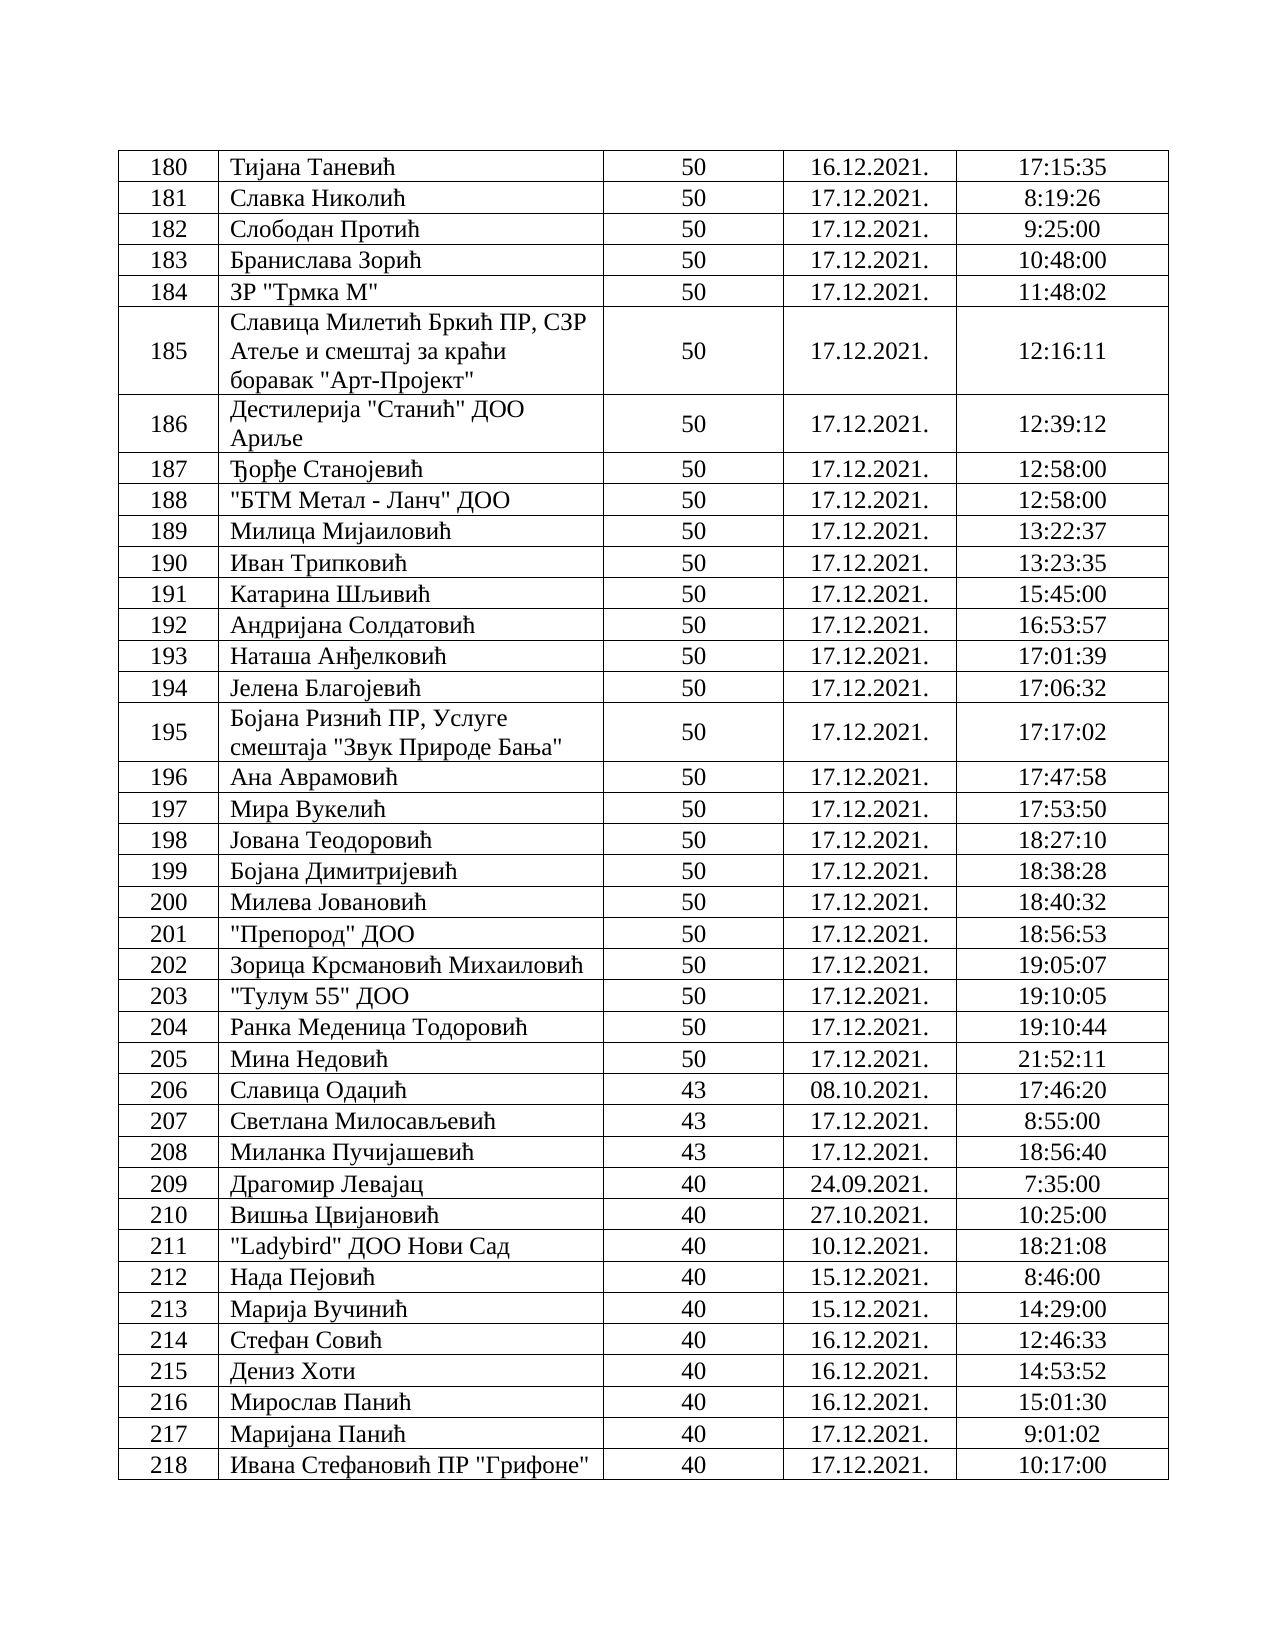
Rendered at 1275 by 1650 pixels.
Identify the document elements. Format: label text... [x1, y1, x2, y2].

table_cell Бранислава Зорић [219, 245, 603, 275]
table_cell 50 [604, 949, 783, 979]
table_cell 17.12.2021. [784, 855, 956, 886]
table_cell Дестилерија "Станић" ДОО Ариље [219, 395, 603, 452]
table_cell 18:40:32 [957, 887, 1168, 917]
table_cell Слободан Протић [219, 214, 603, 244]
table_cell 40 [604, 1293, 783, 1323]
table_cell 17.12.2021. [784, 762, 956, 792]
table_cell "Тулум 55" ДОО [219, 980, 603, 1011]
table_cell 212 [119, 1262, 218, 1292]
table_cell 17.12.2021. [784, 824, 956, 854]
table_cell 218 [119, 1449, 218, 1479]
table_cell 185 [119, 307, 218, 393]
table_cell 15.12.2021. [784, 1262, 956, 1292]
table_cell Мира Вукелић [219, 793, 603, 823]
table_cell Миланка Пучијашевић [219, 1137, 603, 1167]
table_cell 201 [119, 918, 218, 948]
table_cell 50 [604, 793, 783, 823]
table_cell 192 [119, 609, 218, 639]
table_cell 17.12.2021. [784, 1137, 956, 1167]
table_cell 50 [604, 453, 783, 483]
table_cell Марија Вучинић [219, 1293, 603, 1323]
table_cell 50 [604, 484, 783, 514]
table_cell 17.12.2021. [784, 245, 956, 275]
table_cell 17.12.2021. [784, 1043, 956, 1073]
table_cell 50 [604, 395, 783, 452]
table_cell 18:56:40 [957, 1137, 1168, 1167]
table_cell 16.12.2021. [784, 1387, 956, 1417]
table_cell 43 [604, 1137, 783, 1167]
table_cell Ивана Стефановић ПР "Грифоне" [219, 1449, 603, 1479]
table_cell Нада Пејовић [219, 1262, 603, 1292]
table_cell 40 [604, 1324, 783, 1354]
table_cell 213 [119, 1293, 218, 1323]
table_cell 187 [119, 453, 218, 483]
table_cell 40 [604, 1199, 783, 1229]
table_cell 14:53:52 [957, 1355, 1168, 1386]
table_cell 12:16:11 [957, 307, 1168, 393]
table_cell 24.09.2021. [784, 1168, 956, 1198]
table_cell 12:46:33 [957, 1324, 1168, 1354]
table_cell 40 [604, 1418, 783, 1448]
table_cell 11:48:02 [957, 276, 1168, 306]
table_cell 182 [119, 214, 218, 244]
table_cell Светлана Милосављевић [219, 1105, 603, 1136]
table_cell 19:10:05 [957, 980, 1168, 1011]
table_cell 216 [119, 1387, 218, 1417]
table_cell Мина Недовић [219, 1043, 603, 1073]
table_cell 50 [604, 516, 783, 546]
table_cell 210 [119, 1199, 218, 1229]
table_cell 209 [119, 1168, 218, 1198]
table_cell 10:25:00 [957, 1199, 1168, 1229]
table_cell 17.12.2021. [784, 703, 956, 761]
table_cell 195 [119, 703, 218, 761]
table_cell 50 [604, 887, 783, 917]
table_cell 217 [119, 1418, 218, 1448]
table_cell 180 [119, 151, 218, 181]
table_cell 17:17:02 [957, 703, 1168, 761]
table_cell Славица Милетић Бркић ПР, СЗР Атеље и смештај за краћи боравак "Арт-Пројект" [219, 307, 603, 393]
table_cell 17.12.2021. [784, 547, 956, 577]
table_cell 17:06:32 [957, 672, 1168, 702]
table_cell 200 [119, 887, 218, 917]
table_cell Славица Одаџић [219, 1074, 603, 1104]
table_cell 18:56:53 [957, 918, 1168, 948]
table_cell Андријана Солдатовић [219, 609, 603, 639]
table_cell 15.12.2021. [784, 1293, 956, 1323]
table_cell 17.12.2021. [784, 276, 956, 306]
table_cell 16.12.2021. [784, 1355, 956, 1386]
table_cell 16:53:57 [957, 609, 1168, 639]
table_cell Милева Јовановић [219, 887, 603, 917]
table_cell 50 [604, 245, 783, 275]
table_cell 10:48:00 [957, 245, 1168, 275]
table_cell 13:23:35 [957, 547, 1168, 577]
table_cell 9:25:00 [957, 214, 1168, 244]
table_cell 50 [604, 214, 783, 244]
table_cell 40 [604, 1449, 783, 1479]
table_cell Бојана Ризнић ПР, Услуге смештаја "Звук Природе Бања" [219, 703, 603, 761]
table_cell 17.12.2021. [784, 918, 956, 948]
table_cell 17.12.2021. [784, 1449, 956, 1479]
table_cell 17.12.2021. [784, 395, 956, 452]
table_cell 198 [119, 824, 218, 854]
table_cell 17:46:20 [957, 1074, 1168, 1104]
table_cell 50 [604, 307, 783, 393]
table_cell 18:21:08 [957, 1230, 1168, 1261]
table_cell Славка Николић [219, 182, 603, 212]
table_cell 193 [119, 641, 218, 671]
table_cell 196 [119, 762, 218, 792]
table_cell 204 [119, 1012, 218, 1042]
table_cell Наташа Анђелковић [219, 641, 603, 671]
table_cell "Препород" ДОО [219, 918, 603, 948]
table_cell 50 [604, 1012, 783, 1042]
table_cell 21:52:11 [957, 1043, 1168, 1073]
table_cell Јелена Благојевић [219, 672, 603, 702]
table_cell 43 [604, 1105, 783, 1136]
table_cell 202 [119, 949, 218, 979]
table_cell 40 [604, 1355, 783, 1386]
table_cell 50 [604, 547, 783, 577]
table_cell Иван Трипковић [219, 547, 603, 577]
table_cell 206 [119, 1074, 218, 1104]
table_cell 10.12.2021. [784, 1230, 956, 1261]
table_cell Вишња Цвијановић [219, 1199, 603, 1229]
table_cell 17.12.2021. [784, 949, 956, 979]
table_cell 16.12.2021. [784, 1324, 956, 1354]
table_cell 13:22:37 [957, 516, 1168, 546]
table_cell 17.12.2021. [784, 484, 956, 514]
table_cell 17.12.2021. [784, 516, 956, 546]
table_cell 12:58:00 [957, 484, 1168, 514]
table_cell 12:58:00 [957, 453, 1168, 483]
table_cell 15:01:30 [957, 1387, 1168, 1417]
table_cell 17.12.2021. [784, 1418, 956, 1448]
table_cell 50 [604, 151, 783, 181]
table_cell 17:53:50 [957, 793, 1168, 823]
table_cell 43 [604, 1074, 783, 1104]
table_cell 18:38:28 [957, 855, 1168, 886]
table_cell "БТМ Метал - Ланч" ДОО [219, 484, 603, 514]
table_cell 19:10:44 [957, 1012, 1168, 1042]
table_cell 205 [119, 1043, 218, 1073]
table_cell 190 [119, 547, 218, 577]
table_cell Ана Аврамовић [219, 762, 603, 792]
table_cell 50 [604, 609, 783, 639]
table_cell 50 [604, 1043, 783, 1073]
table_cell 208 [119, 1137, 218, 1167]
table_cell 17:47:58 [957, 762, 1168, 792]
table_cell 197 [119, 793, 218, 823]
table_cell 186 [119, 395, 218, 452]
table_cell Бојана Димитријевић [219, 855, 603, 886]
table_cell 10:17:00 [957, 1449, 1168, 1479]
table_cell 50 [604, 578, 783, 608]
table_cell 17:15:35 [957, 151, 1168, 181]
table_cell 8:19:26 [957, 182, 1168, 212]
table_cell ЗР "Трмка М" [219, 276, 603, 306]
table_cell 40 [604, 1387, 783, 1417]
table_cell 17.12.2021. [784, 793, 956, 823]
table_cell 50 [604, 980, 783, 1011]
table_cell 50 [604, 641, 783, 671]
table_cell 08.10.2021. [784, 1074, 956, 1104]
table_cell 183 [119, 245, 218, 275]
table_cell 9:01:02 [957, 1418, 1168, 1448]
table_cell 50 [604, 182, 783, 212]
table_cell 191 [119, 578, 218, 608]
table_cell 17.12.2021. [784, 453, 956, 483]
table_cell 17.12.2021. [784, 214, 956, 244]
table_cell 50 [604, 855, 783, 886]
table_cell 50 [604, 672, 783, 702]
table_cell Ранка Меденица Тодоровић [219, 1012, 603, 1042]
table_cell Катарина Шљивић [219, 578, 603, 608]
table_cell Дениз Хоти [219, 1355, 603, 1386]
table_cell 15:45:00 [957, 578, 1168, 608]
table_cell Зорица Крсмановић Михаиловић [219, 949, 603, 979]
table_cell Тијана Таневић [219, 151, 603, 181]
table_cell 17.12.2021. [784, 578, 956, 608]
table_cell 17.12.2021. [784, 182, 956, 212]
table_cell Мирослав Панић [219, 1387, 603, 1417]
table_cell 27.10.2021. [784, 1199, 956, 1229]
table_cell 207 [119, 1105, 218, 1136]
table_cell Стефан Совић [219, 1324, 603, 1354]
table_cell "Ladybird" ДОО Нови Сад [219, 1230, 603, 1261]
table_cell 17.12.2021. [784, 609, 956, 639]
table_cell 184 [119, 276, 218, 306]
table_cell 181 [119, 182, 218, 212]
table_cell 17:01:39 [957, 641, 1168, 671]
table_cell 17.12.2021. [784, 641, 956, 671]
table_cell 40 [604, 1168, 783, 1198]
table_cell 188 [119, 484, 218, 514]
table_cell 50 [604, 276, 783, 306]
table_cell 40 [604, 1230, 783, 1261]
table_cell 189 [119, 516, 218, 546]
table_cell Драгомир Левајац [219, 1168, 603, 1198]
table_cell 214 [119, 1324, 218, 1354]
table_cell 17.12.2021. [784, 980, 956, 1011]
table_cell 17.12.2021. [784, 1105, 956, 1136]
table_cell 16.12.2021. [784, 151, 956, 181]
table_cell 19:05:07 [957, 949, 1168, 979]
table_cell 203 [119, 980, 218, 1011]
table_cell 17.12.2021. [784, 887, 956, 917]
table_cell 8:55:00 [957, 1105, 1168, 1136]
table_cell Јована Теодоровић [219, 824, 603, 854]
table_cell 50 [604, 703, 783, 761]
table_cell 14:29:00 [957, 1293, 1168, 1323]
table_cell 18:27:10 [957, 824, 1168, 854]
table_cell Милица Мијаиловић [219, 516, 603, 546]
table_cell Ђорђе Станојевић [219, 453, 603, 483]
table_cell 17.12.2021. [784, 672, 956, 702]
table_cell 194 [119, 672, 218, 702]
table_cell 12:39:12 [957, 395, 1168, 452]
table_cell 17.12.2021. [784, 1012, 956, 1042]
table_cell 7:35:00 [957, 1168, 1168, 1198]
table_cell 50 [604, 824, 783, 854]
table_cell 40 [604, 1262, 783, 1292]
table_cell 215 [119, 1355, 218, 1386]
table_cell 199 [119, 855, 218, 886]
table_cell 8:46:00 [957, 1262, 1168, 1292]
table_cell 17.12.2021. [784, 307, 956, 393]
table_cell 50 [604, 762, 783, 792]
table_cell 211 [119, 1230, 218, 1261]
table_cell 50 [604, 918, 783, 948]
table_cell Маријана Панић [219, 1418, 603, 1448]
